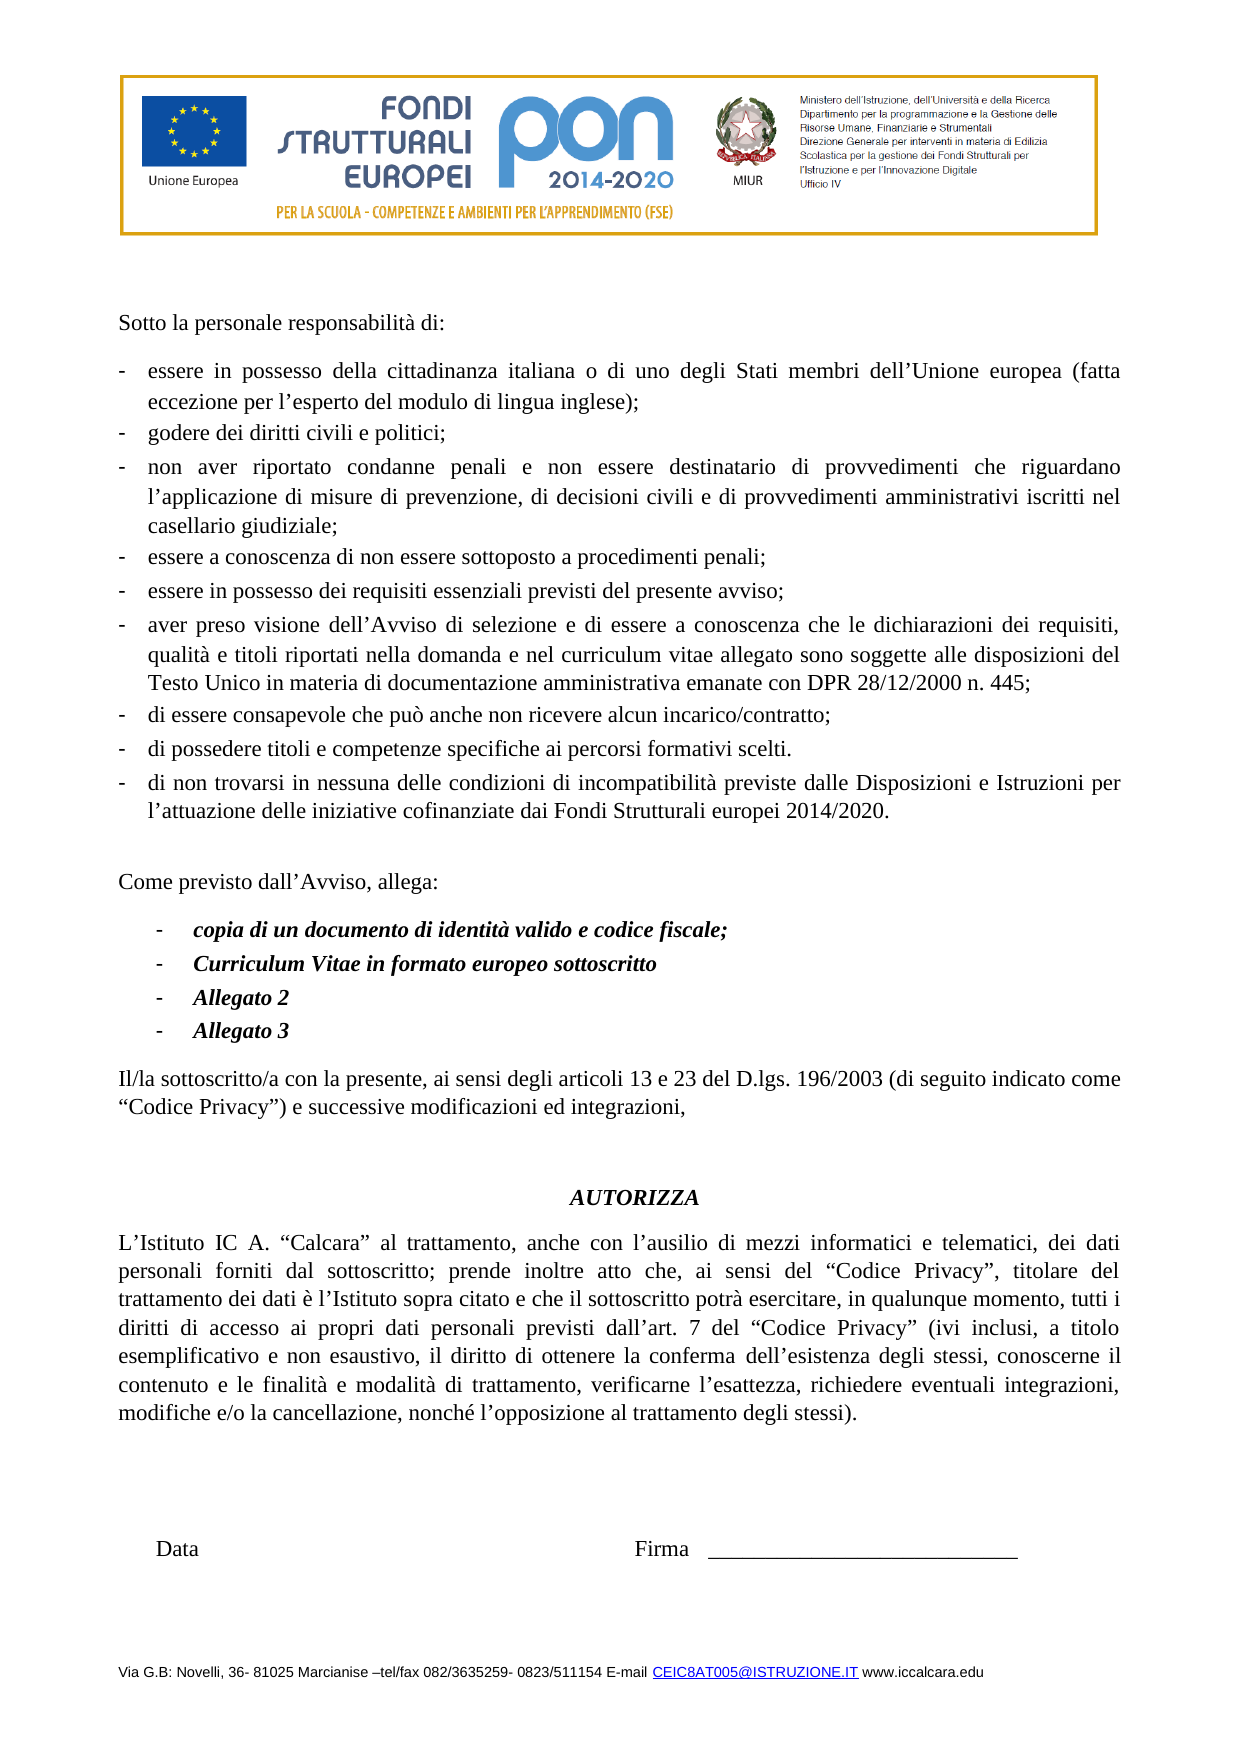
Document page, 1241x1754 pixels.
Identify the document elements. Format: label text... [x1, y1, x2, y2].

text AUTORIZZA [148, 1183, 1122, 1210]
list Allegato 3 [156, 1014, 1122, 1046]
text Data Firma ___________________________ [156, 1534, 1122, 1561]
list essere a conoscenza di non essere sottoposto a procedimenti penali; [118, 540, 1122, 571]
list copia di un documento di identità valido e codice fiscale; [156, 913, 1122, 944]
list di possedere titoli e competenze specifiche ai percorsi formativi scelti. [118, 732, 1122, 763]
list Allegato 2 [156, 981, 1122, 1012]
list aver preso visione dell’Avviso di selezione e di essere a conoscenza che le dichiarazioni dei requisiti, qualità e titoli riportati nella domanda e nel curriculum vitae allegato sono soggette alle disposizioni del Testo Unico in materia di documentazione amministrativa emanate con DPR 28/12/2000 n. 445; [118, 608, 1122, 696]
list godere dei diritti civili e politici; [118, 416, 1122, 447]
picture [118, 73, 1100, 237]
list essere in possesso della cittadinanza italiana o di uno degli Stati membri dell’Unione europea (fatta eccezione per l’esperto del modulo di lingua inglese); [118, 354, 1122, 414]
list L’Istituto IC A. “Calcara” al trattamento, anche con l’ausilio di mezzi informatici e telematici, dei dati personali forniti dal sottoscritto; prende inoltre atto che, ai sensi del “Codice Privacy”, titolare del trattamento dei dati è l’Istituto sopra citato e che il sottoscritto potrà esercitare, in qualunque momento, tutti i diritti di accesso ai propri dati personali previsti dall’art. 7 del “Codice Privacy” (ivi inclusi, a titolo esemplificativo e non esaustivo, il diritto di ottenere la conferma dell’esistenza degli stessi, conoscerne il contenuto e le finalità e modalità di trattamento, verificarne l’esattezza, richiedere eventuali integrazioni, modifiche e/o la cancellazione, nonché l’opposizione al trattamento degli stessi). [118, 1229, 1122, 1426]
text Il/la sottoscritto/a con la presente, ai sensi degli articoli 13 e 23 del D.lgs. 196/2003 (di seguito indicato come “Codice Privacy”) e successive modificazioni ed integrazioni, [118, 1065, 1122, 1120]
text Come previsto dall’Avviso, allega: [118, 868, 1122, 894]
list di essere consapevole che può anche non ricevere alcun incarico/contratto; [118, 698, 1122, 729]
list di non trovarsi in nessuna delle condizioni di incompatibilità previste dalle Disposizioni e Istruzioni per l’attuazione delle iniziative cofinanziate dai Fondi Strutturali europei 2014/2020. [118, 765, 1122, 823]
list Curriculum Vitae in formato europeo sottoscritto [156, 947, 1122, 978]
list non aver riportato condanne penali e non essere destinatario di provvedimenti che riguardano l’applicazione di misure di prevenzione, di decisioni civili e di provvedimenti amministrativi iscritti nel casellario giudiziale; [118, 450, 1122, 538]
text Sotto la personale responsabilità di: [118, 309, 1122, 336]
list essere in possesso dei requisiti essenziali previsti del presente avviso; [118, 574, 1122, 605]
